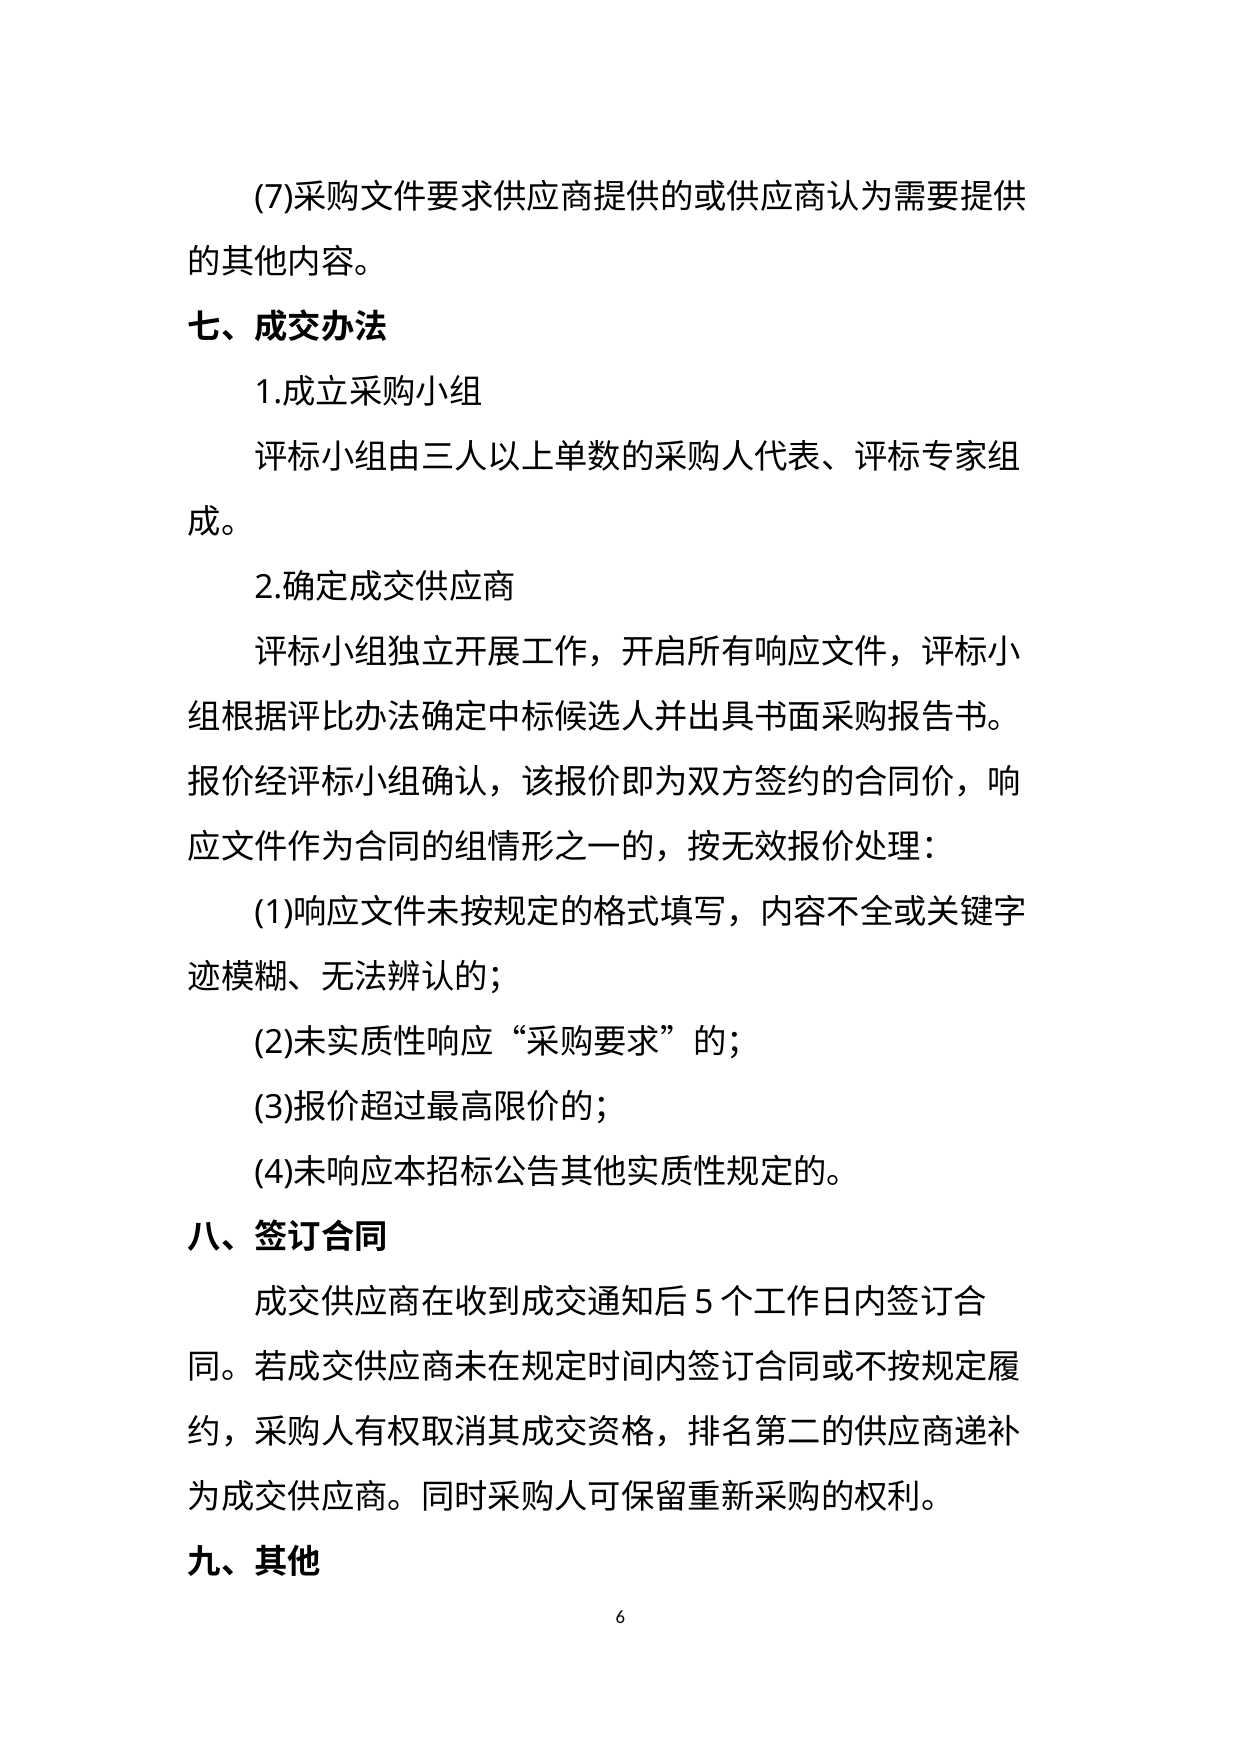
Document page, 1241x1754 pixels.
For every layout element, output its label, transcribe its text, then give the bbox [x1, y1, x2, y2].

text (7)采购文件要求供应商提供的或供应商认为需要提供的其他内容。 [187, 162, 1053, 292]
text 九、其他 [187, 1527, 1053, 1592]
list 评标小组独立开展工作，开启所有响应文件，评标小组根据评比办法确定中标候选人并出具书面采购报告书。报价经评标小组确认，该报价即为双方签约的合同价，响应文件作为合同的组情形之一的，按无效报价处理： [187, 617, 1053, 877]
text 七、成交办法 [187, 292, 1053, 357]
text 成交供应商在收到成交通知后5个工作日内签订合同。若成交供应商未在规定时间内签订合同或不按规定履约，采购人有权取消其成交资格，排名第二的供应商递补为成交供应商。同时采购人可保留重新采购的权利。 [187, 1267, 1053, 1527]
list 2.确定成交供应商 [187, 552, 1053, 617]
text 八、签订合同 [187, 1202, 1053, 1267]
text (2)未实质性响应“采购要求”的； [187, 1007, 1053, 1072]
text 评标小组由三人以上单数的采购人代表、评标专家组成。 [187, 422, 1053, 552]
text (4)未响应本招标公告其他实质性规定的。 [187, 1137, 1053, 1202]
text 1.成立采购小组 [187, 357, 1053, 422]
text (3)报价超过最高限价的； [187, 1072, 1053, 1137]
text (1)响应文件未按规定的格式填写，内容不全或关键字迹模糊、无法辨认的； [187, 877, 1053, 1007]
